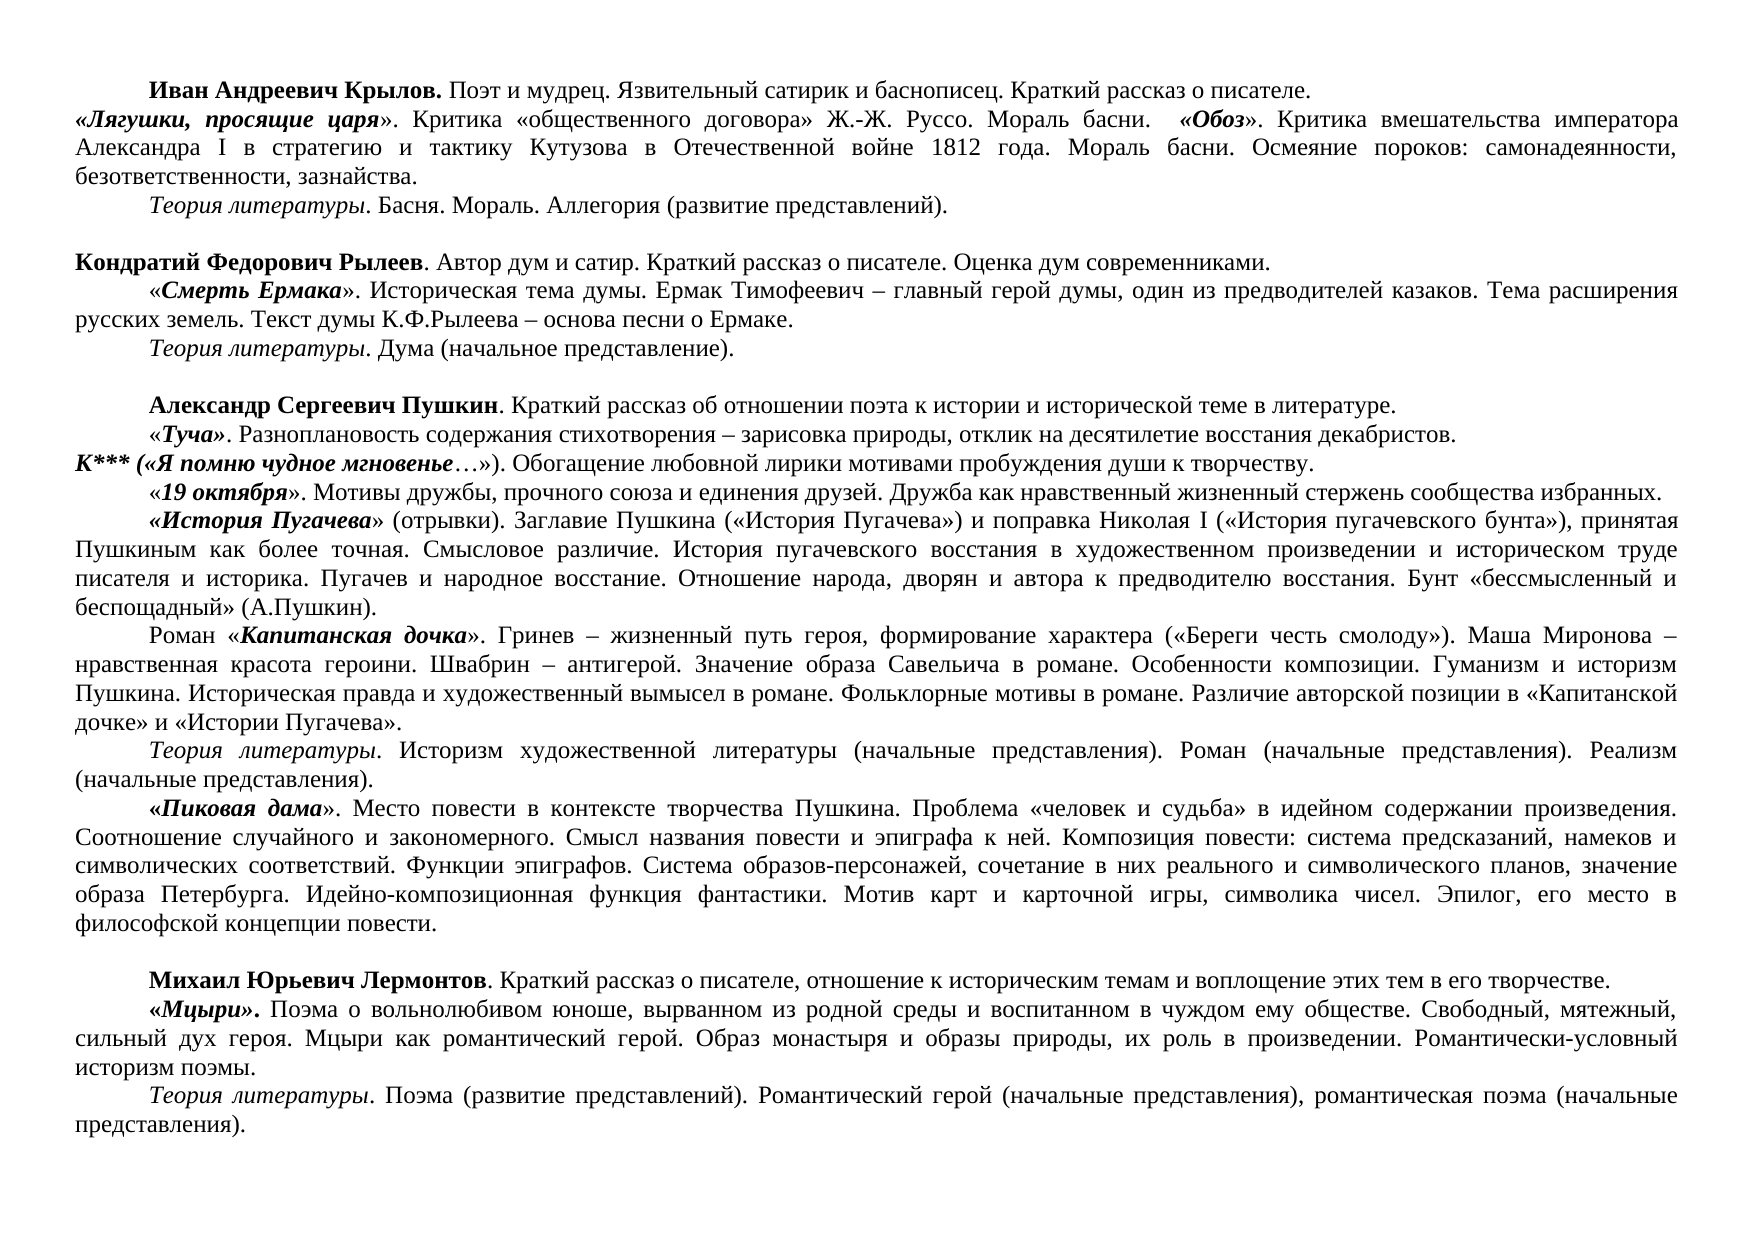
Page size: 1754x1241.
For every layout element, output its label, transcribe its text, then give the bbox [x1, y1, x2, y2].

text Теория литературы. Историзм художественной литературы (начальные представления). Роман (начальные представления). Реализм (начальные представления). [75, 736, 1679, 793]
text Иван Андреевич Крылов. Поэт и мудрец. Язвительный сатирик и баснописец. Краткий рассказ о писателе. [75, 75, 1679, 104]
text Александр Сергеевич Пушкин. Краткий рассказ об отношении поэта к истории и исторической теме в литературе. [75, 391, 1679, 419]
text Теория литературы. Поэма (развитие представлений). Романтический герой (начальные представления), романтическая поэма (начальные представления). [75, 1081, 1679, 1138]
text Кондратий Федорович Рылеев. Автор дум и сатир. Краткий рассказ о писателе. Оценка дум современниками. [75, 247, 1679, 276]
text К*** («Я помню чудное мгновенье…»). Обогащение любовной лирики мотивами пробуждения души к творчеству. [75, 448, 1679, 477]
text «Лягушки, просящие царя». Критика «общественного договора» Ж.-Ж. Руссо. Мораль басни. «Обоз». Критика вмешательства императора Александра I в стратегию и тактику Кутузова в Отечественной войне 1812 года. Мораль басни. Осмеяние пороков: самонадеянности, безответственности, зазнайства. [75, 104, 1679, 190]
text Теория литературы. Дума (начальное представление). [75, 333, 1679, 362]
text Михаил Юрьевич Лермонтов. Краткий рассказ о писателе, отношение к историческим темам и воплощение этих тем в его творчестве. [75, 966, 1679, 994]
text «История Пугачева» (отрывки). Заглавие Пушкина («История Пугачева») и поправка Николая I («История пугачевского бунта»), принятая Пушкиным как более точная. Смысловое различие. История пугачевского восстания в художественном произведении и историческом труде писателя и историка. Пугачев и народное восстание. Отношение народа, дворян и автора к предводителю восстания. Бунт «бессмысленный и беспощадный» (А.Пушкин). [75, 506, 1679, 621]
text «Пиковая дама». Место повести в контексте творчества Пушкина. Проблема «человек и судьба» в идейном содержании произведения. Соотношение случайного и закономерного. Смысл названия повести и эпиграфа к ней. Композиция повести: система предсказаний, намеков и символических соответствий. Функции эпиграфов. Система образов-персонажей, сочетание в них реального и символического планов, значение образа Петербурга. Идейно-композиционная функция фантастики. Мотив карт и карточной игры, символика чисел. Эпилог, его место в философской концепции повести. [75, 793, 1679, 937]
text «Туча». Разноплановость содержания стихотворения – зарисовка природы, отклик на десятилетие восстания декабристов. [75, 419, 1679, 448]
text «Смерть Ермака». Историческая тема думы. Ермак Тимофеевич – главный герой думы, один из предводителей казаков. Тема расширения русских земель. Текст думы К.Ф.Рылеева – основа песни о Ермаке. [75, 276, 1679, 333]
text «Мцыри». Поэма о вольнолюбивом юноше, вырванном из родной среды и воспитанном в чуждом ему обществе. Свободный, мятежный, сильный дух героя. Мцыри как романтический герой. Образ монастыря и образы природы, их роль в произведении. Романтически-условный историзм поэмы. [75, 994, 1679, 1081]
text Теория литературы. Басня. Мораль. Аллегория (развитие представлений). [75, 190, 1679, 219]
text Роман «Капитанская дочка». Гринев – жизненный путь героя, формирование характера («Береги честь смолоду»). Маша Миронова – нравственная красота героини. Швабрин – антигерой. Значение образа Савельича в романе. Особенности композиции. Гуманизм и историзм Пушкина. Историческая правда и художественный вымысел в романе. Фольклорные мотивы в романе. Различие авторской позиции в «Капитанской дочке» и «Истории Пугачева». [75, 621, 1679, 736]
text «19 октября». Мотивы дружбы, прочного союза и единения друзей. Дружба как нравственный жизненный стержень сообщества избранных. [75, 477, 1679, 506]
